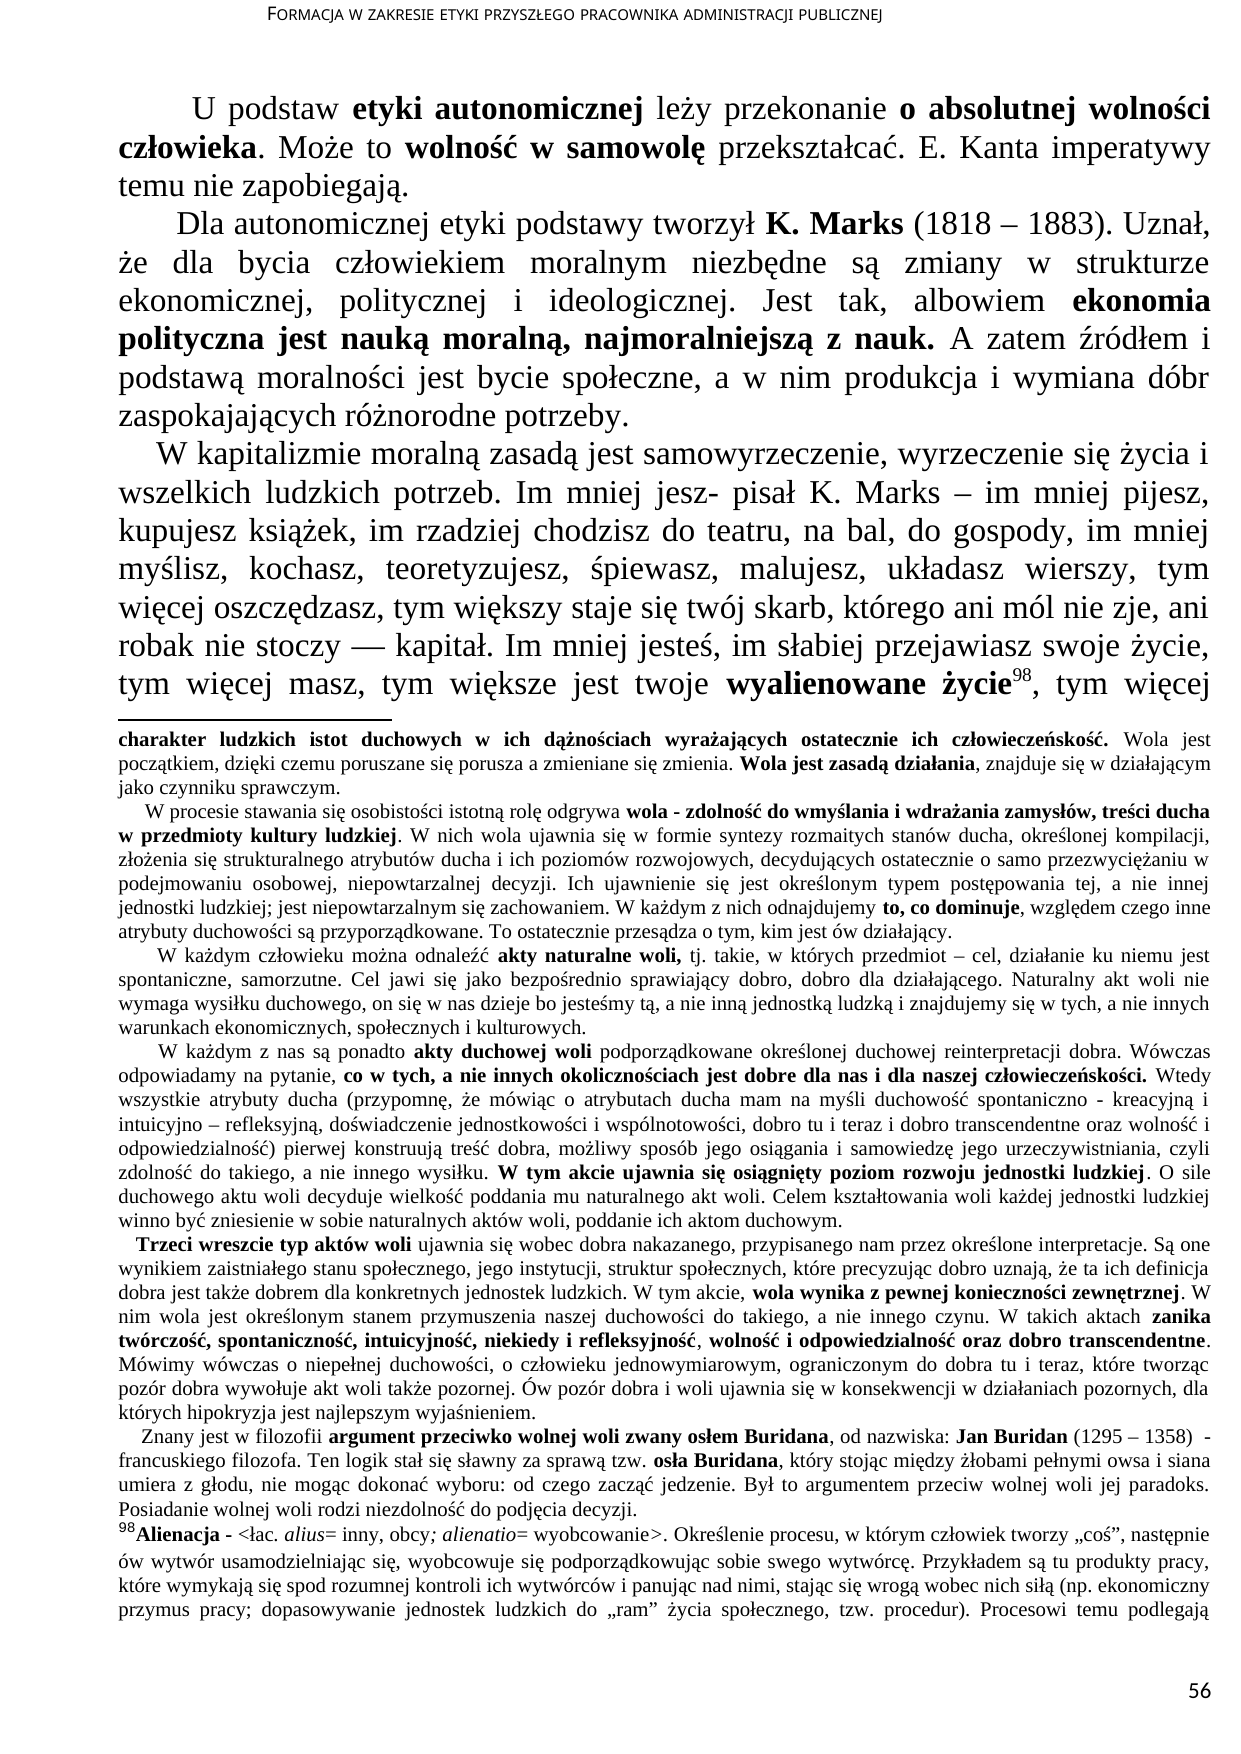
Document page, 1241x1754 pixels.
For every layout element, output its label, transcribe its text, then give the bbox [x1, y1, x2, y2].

text W kapitalizmie moralną zasadą jest samowyrzeczenie, wyrzeczenie się życia i wszelkich ludzkich potrzeb. Im mniej jesz- pisał K. Marks – im mniej pijesz, kupujesz książek, im rzadziej chodzisz do teatru, na bal, do gospody, im mniej myślisz, kochasz, teoretyzujesz, śpiewasz, malujesz, układasz wierszy, tym więcej oszczędzasz, tym większy staje się twój skarb, którego ani mól nie zje, ani robak nie stoczy — kapitał. Im mniej jesteś, im słabiej przejawiasz swoje życie, tym więcej masz, tym większe jest twoje wyalienowane życie, tym więcej gromadzisz swej wyalienowanej istoty. Ten stan uprzedmiotowienia człowieka, zrównania go z rzeczami można przezwyciężyć projektując i urzeczywistniając ludzką przyszłość. Jej treść konstytuują wartości i zasady moralne, które urzeczywistnia, lub może urzeczywistniać. [118, 434, 1211, 702]
text U podstaw etyki autonomicznej leży przekonanie o absolutnej wolności człowieka. Może to wolność w samowolę przekształcać. E. Kanta imperatywy temu nie zapobiegają. [118, 89, 1211, 204]
text Dla autonomicznej etyki podstawy tworzył K. Marks (1818 – 1883). Uznał, że dla bycia człowiekiem moralnym niezbędne są zmiany w strukturze ekonomicznej, politycznej i ideologicznej. Jest tak, albowiem ekonomia polityczna jest nauką moralną, najmoralniejszą z nauk. A zatem źródłem i podstawą moralności jest bycie społeczne, a w nim produkcja i wymiana dóbr zaspokajających różnorodne potrzeby. [118, 204, 1211, 434]
